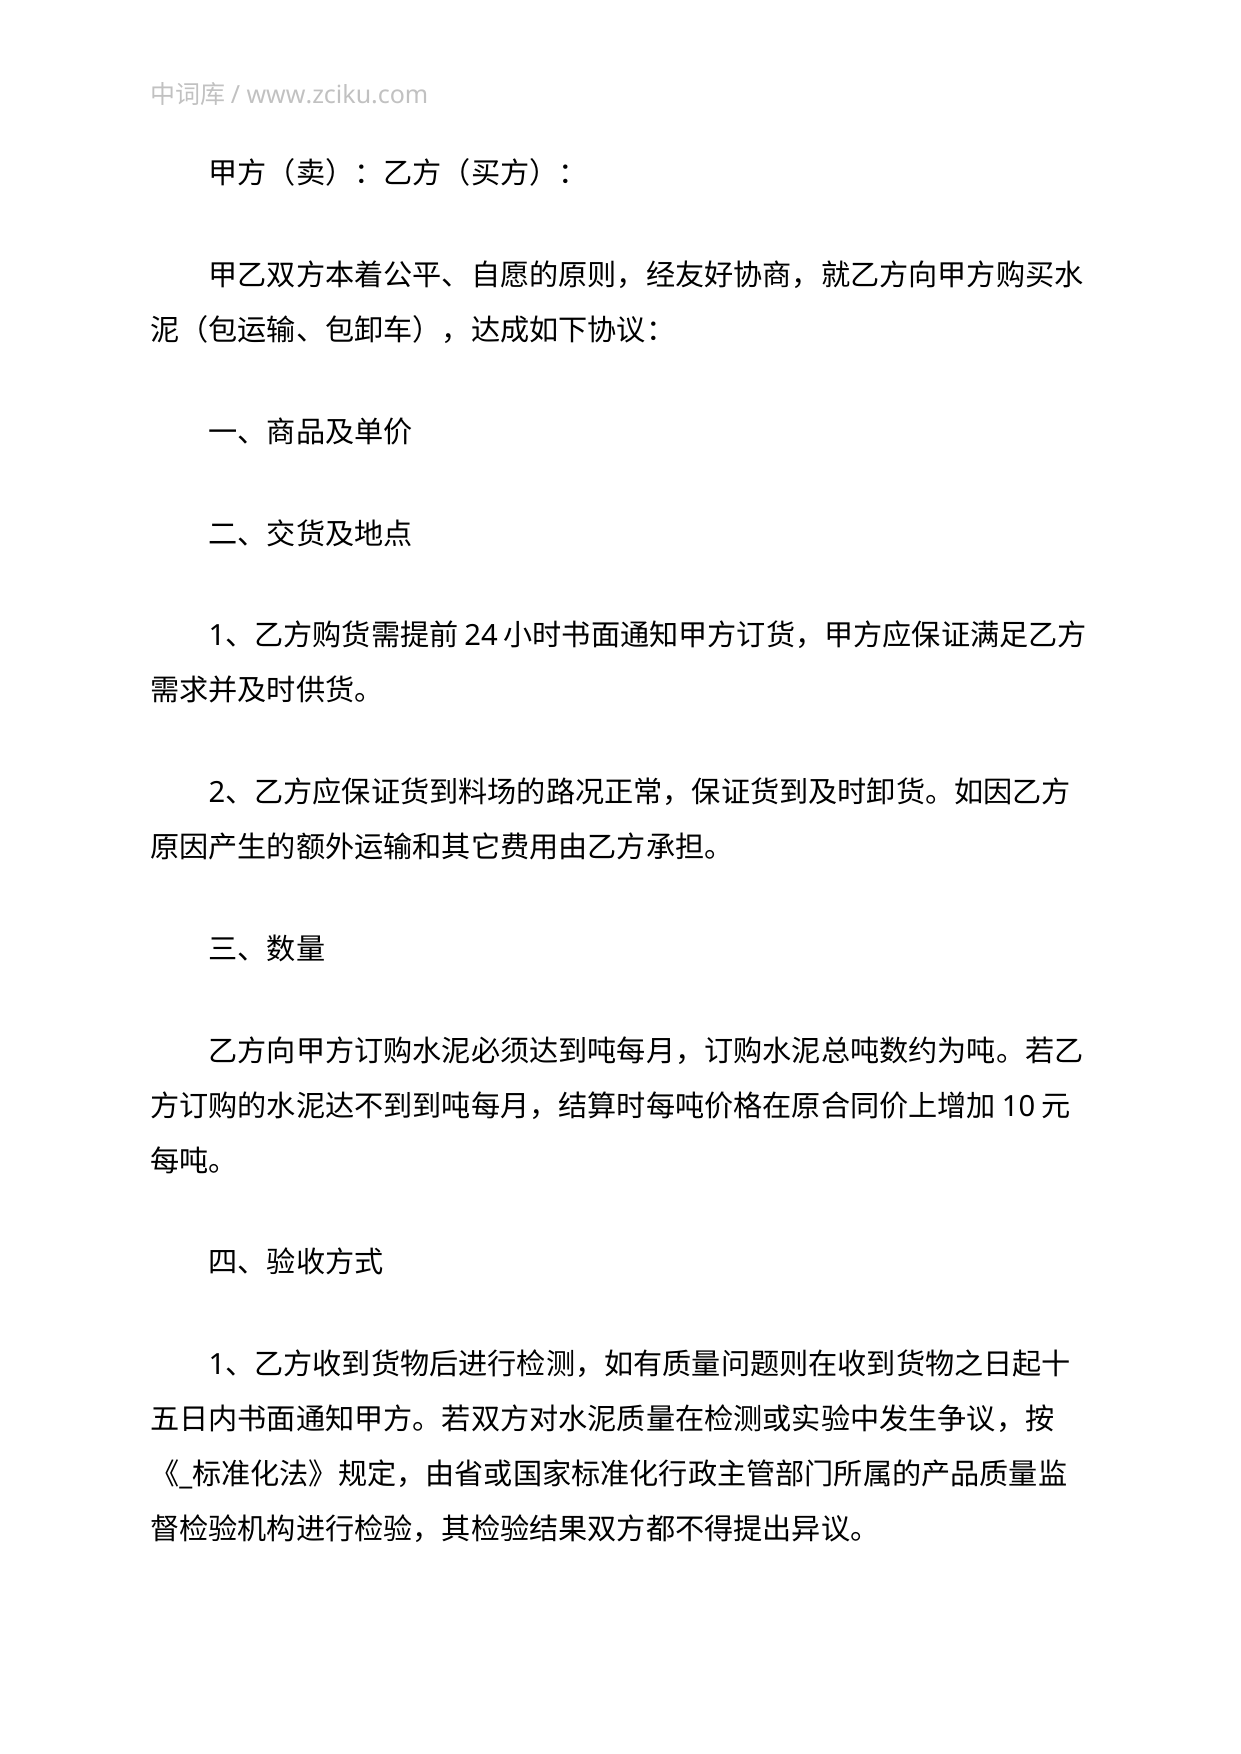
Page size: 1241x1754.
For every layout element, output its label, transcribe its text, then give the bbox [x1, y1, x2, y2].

text 甲乙双方本着公平、自愿的原则，经友好协商，就乙方向甲方购买水泥（包运输、包卸车），达成如下协议： [150, 252, 1090, 349]
text 一、商品及单价 [150, 408, 1090, 451]
text 四、验收方式 [150, 1239, 1090, 1281]
text 2、乙方应保证货到料场的路况正常，保证货到及时卸货。如因乙方原因产生的额外运输和其它费用由乙方承担。 [150, 769, 1090, 866]
text 1、乙方购货需提前24小时书面通知甲方订货，甲方应保证满足乙方需求并及时供货。 [150, 612, 1090, 709]
text 三、数量 [150, 926, 1090, 968]
text 甲方（卖）：乙方（买方）： [150, 150, 1090, 192]
text 乙方向甲方订购水泥必须达到吨每月，订购水泥总吨数约为吨。若乙方订购的水泥达不到到吨每月，结算时每吨价格在原合同价上增加10元每吨。 [150, 1027, 1090, 1179]
text 1、乙方收到货物后进行检测，如有质量问题则在收到货物之日起十五日内书面通知甲方。若双方对水泥质量在检测或实验中发生争议，按《_标准化法》规定，由省或国家标准化行政主管部门所属的产品质量监督检验机构进行检验，其检验结果双方都不得提出异议。 [150, 1341, 1090, 1548]
text 二、交货及地点 [150, 510, 1090, 552]
